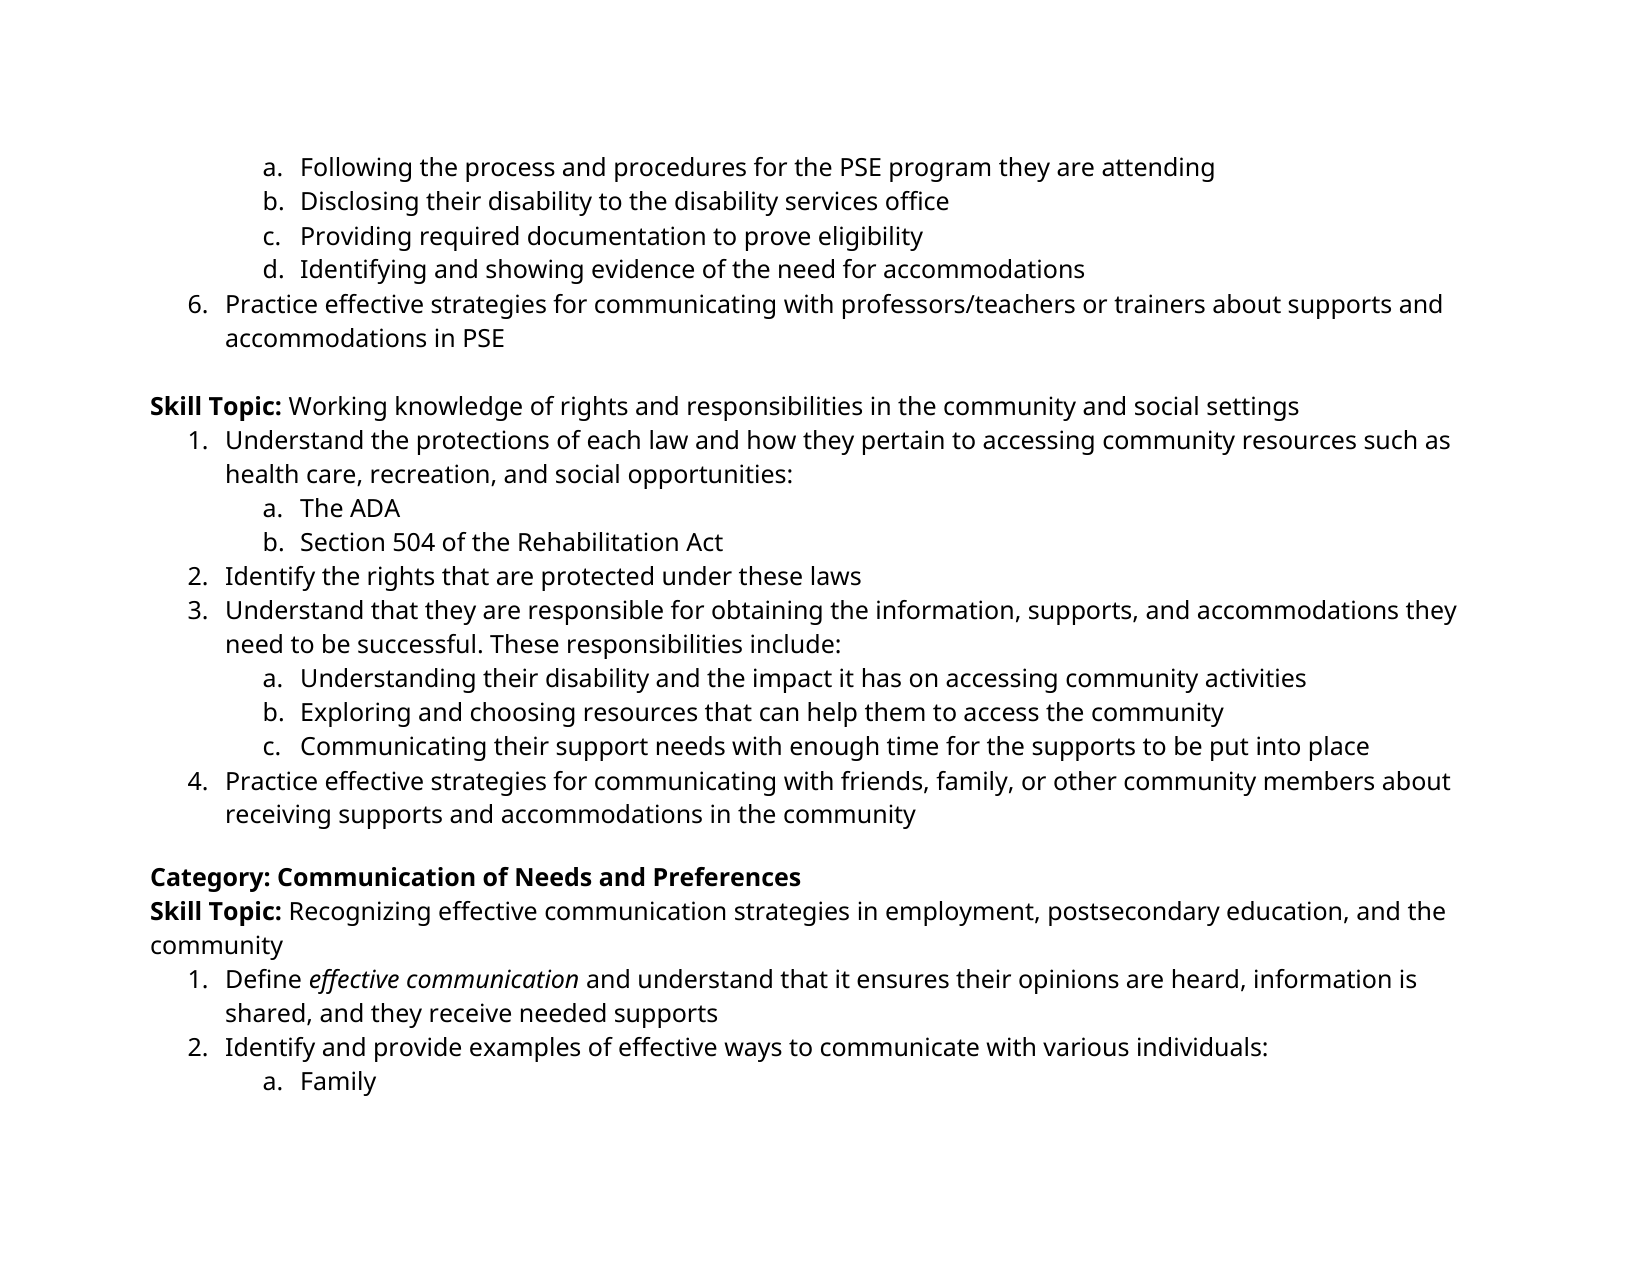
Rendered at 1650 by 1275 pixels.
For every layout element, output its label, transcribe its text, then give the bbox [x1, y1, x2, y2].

text Skill Topic: Recognizing effective communication strategies in employment, postsecondary education, and the community [150, 893, 1500, 961]
list Define effective communication and understand that it ensures their opinions are heard, information is shared, and they receive needed supports [187, 961, 1500, 1029]
text Category: Communication of Needs and Preferences [150, 859, 1500, 893]
list Understand the protections of each law and how they pertain to accessing community resources such as health care, recreation, and social opportunities: [187, 422, 1500, 491]
list Providing required documentation to prove eligibility [262, 218, 1500, 252]
list Practice effective strategies for communicating with professors/teachers or trainers about supports and accommodations in PSE [187, 286, 1500, 354]
list Identify and provide examples of effective ways to communicate with various individuals: [187, 1029, 1500, 1064]
list Following the process and procedures for the PSE program they are attending [262, 150, 1500, 184]
list Exploring and choosing resources that can help them to access the community [262, 695, 1500, 729]
list Understanding their disability and the impact it has on accessing community activities [262, 661, 1500, 695]
list Understand that they are responsible for obtaining the information, supports, and accommodations they need to be successful. These responsibilities include: [187, 593, 1500, 661]
list Identify the rights that are protected under these laws [187, 559, 1500, 593]
list Communicating their support needs with enough time for the supports to be put into place [262, 729, 1500, 763]
text Skill Topic: Working knowledge of rights and responsibilities in the community and social settings [150, 388, 1500, 422]
list Disclosing their disability to the disability services office [262, 184, 1500, 218]
list Family [262, 1064, 1500, 1098]
list Section 504 of the Rehabilitation Act [262, 525, 1500, 559]
list Practice effective strategies for communicating with friends, family, or other community members about receiving supports and accommodations in the community [187, 763, 1500, 831]
list Identifying and showing evidence of the need for accommodations [262, 252, 1500, 286]
list The ADA [262, 491, 1500, 525]
